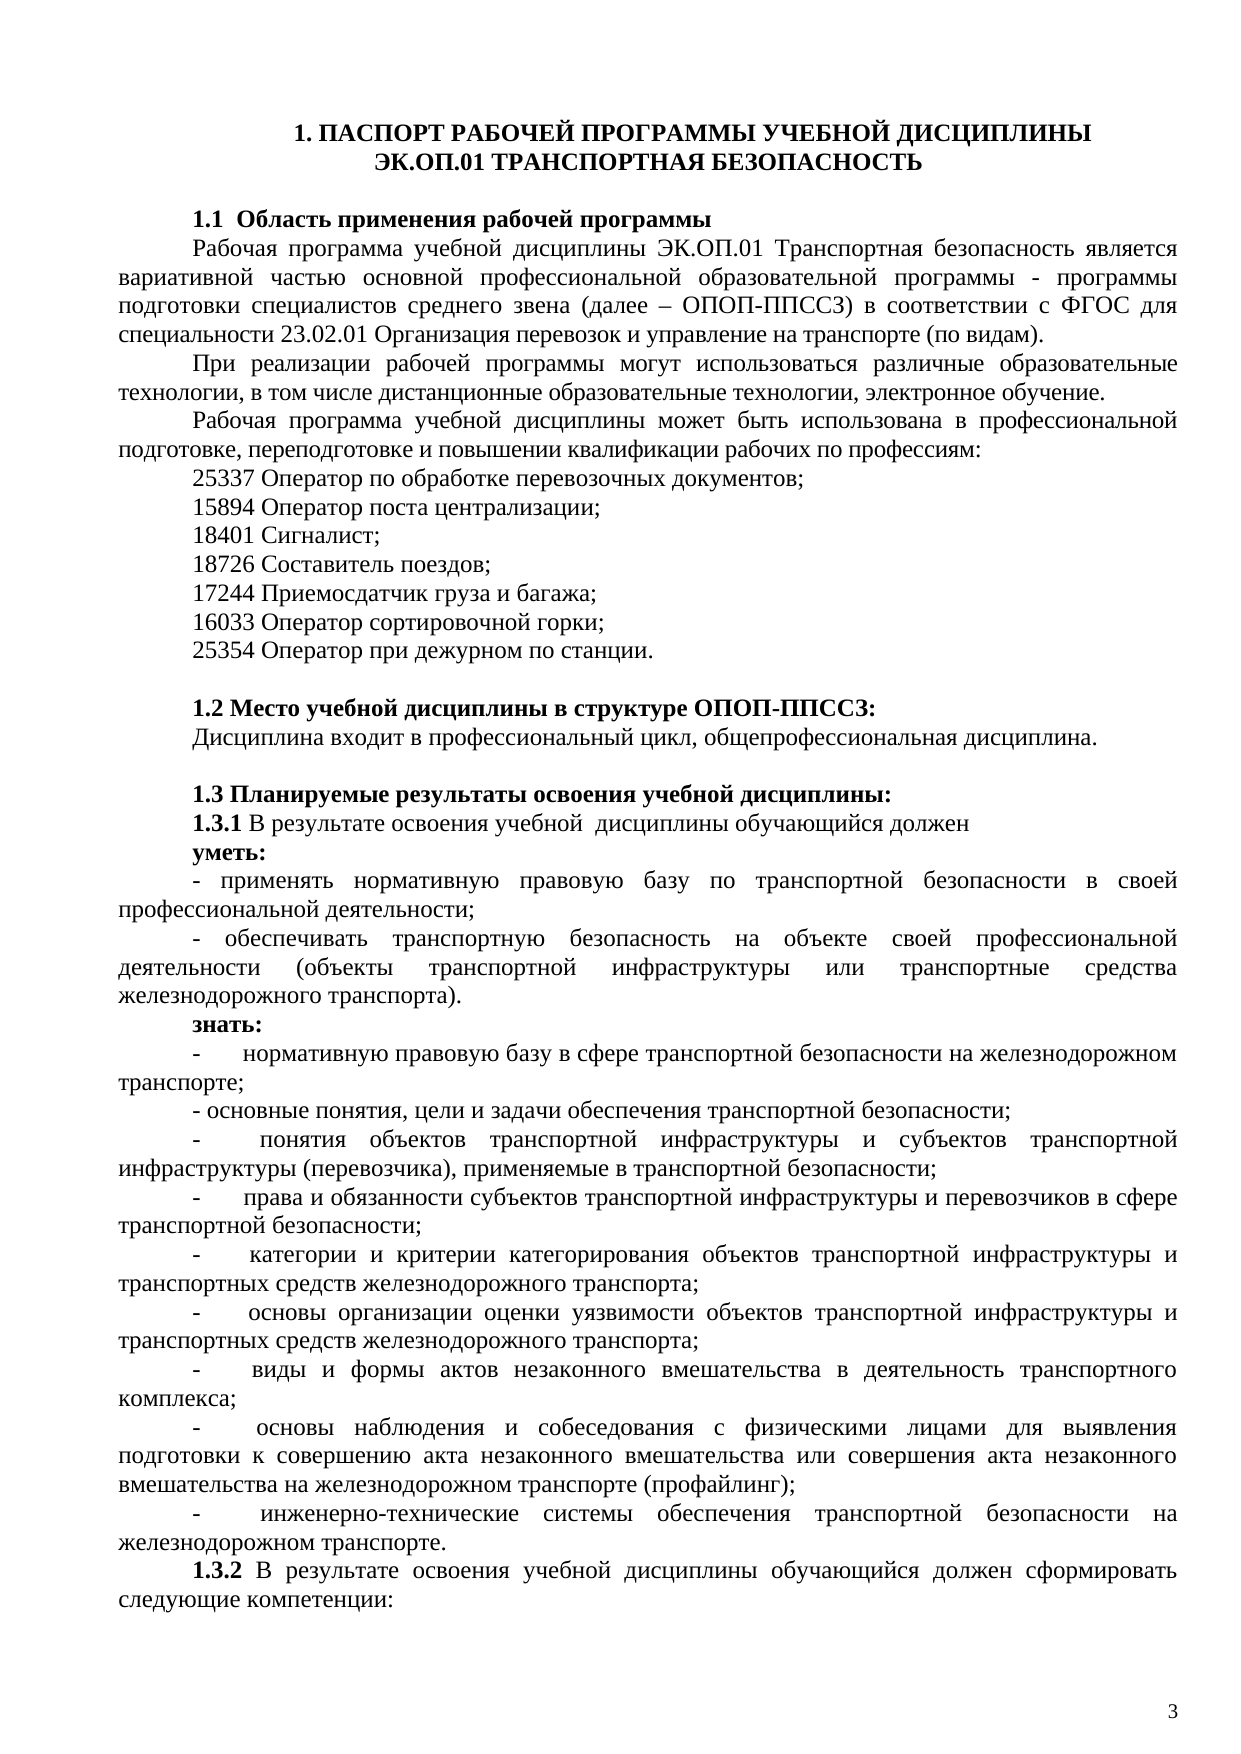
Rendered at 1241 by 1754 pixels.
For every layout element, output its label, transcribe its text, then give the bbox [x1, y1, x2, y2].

text - инженерно-технические системы обеспечения транспортной безопасности на железнодорожном транспорте. [118, 1498, 1178, 1556]
text Дисциплина входит в профессиональный цикл, общепрофессиональная дисциплина. [118, 722, 1178, 751]
subtitle Рабочая программа учебной дисциплины ЭК.ОП.01 Транспортная безопасность является вариативной частью основной профессиональной образовательной программы - программы подготовки специалистов среднего звена (далее – ОПОП-ППССЗ) в соответствии с ФГОС для специальности 23.02.01 Организация перевозок и управление на транспорте (по видам). [118, 233, 1178, 348]
text 1.3.1 В результате освоения учебной дисциплины обучающийся должен [118, 808, 1178, 837]
text Рабочая программа учебной дисциплины может быть использована в профессиональной подготовке, переподготовке и повышении квалификации рабочих по профессиям: [118, 406, 1178, 463]
text - основные понятия, цели и задачи обеспечения транспортной безопасности; [118, 1096, 1178, 1124]
text - категории и критерии категорирования объектов транспортной инфраструктуры и транспортных средств железнодорожного транспорта; [118, 1239, 1178, 1297]
text 25354 Оператор при дежурном по станции. [118, 636, 1178, 664]
text 17244 Приемосдатчик груза и багажа; [118, 578, 1178, 607]
text При реализации рабочей программы могут использоваться различные образовательные технологии, в том числе дистанционные образовательные технологии, электронное обучение. [118, 348, 1178, 406]
text - обеспечивать транспортную безопасность на объекте своей профессиональной деятельности (объекты транспортной инфраструктуры или транспортные средства железнодорожного транспорта). [118, 923, 1178, 1009]
text 1.3 Планируемые результаты освоения учебной дисциплины: [118, 779, 1178, 808]
text 15894 Оператор поста централизации; [118, 492, 1178, 521]
text - виды и формы актов незаконного вмешательства в деятельность транспортного комплекса; [118, 1354, 1178, 1412]
text 1.2 Место учебной дисциплины в структуре ОПОП-ППССЗ: [118, 693, 1178, 722]
text знать: [118, 1009, 1178, 1038]
text - основы наблюдения и собеседования с физическими лицами для выявления подготовки к совершению акта незаконного вмешательства или совершения акта незаконного вмешательства на железнодорожном транспорте (профайлинг); [118, 1412, 1178, 1498]
text 16033 Оператор сортировочной горки; [118, 607, 1178, 636]
text - применять нормативную правовую базу по транспортной безопасности в своей профессиональной деятельности; [118, 866, 1178, 923]
text 1.3.2 В результате освоения учебной дисциплины обучающийся должен сформировать следующие компетенции: [118, 1556, 1178, 1613]
text - понятия объектов транспортной инфраструктуры и субъектов транспортной инфраструктуры (перевозчика), применяемые в транспортной безопасности; [118, 1124, 1178, 1182]
text 18401 Сигналист; [118, 521, 1178, 549]
text 25337 Оператор по обработке перевозочных документов; [118, 463, 1178, 492]
text - основы организации оценки уязвимости объектов транспортной инфраструктуры и транспортных средств железнодорожного транспорта; [118, 1297, 1178, 1354]
text - права и обязанности субъектов транспортной инфраструктуры и перевозчиков в сфере транспортной безопасности; [118, 1182, 1178, 1239]
text уметь: [118, 837, 1178, 866]
text 18726 Составитель поездов; [118, 549, 1178, 578]
text 1. ПАСПОРТ РАБОЧЕЙ ПРОГРАММЫ УЧЕБНОЙ ДИСЦИПЛИНЫ [177, 118, 1178, 147]
list Область применения рабочей программы [118, 204, 1178, 233]
text - нормативную правовую базу в сфере транспортной безопасности на железнодорожном транспорте; [118, 1038, 1178, 1096]
subtitle ЭК.ОП.01 ТРАНСПОРТНАЯ БЕЗОПАСНОСТЬ [118, 147, 1178, 176]
